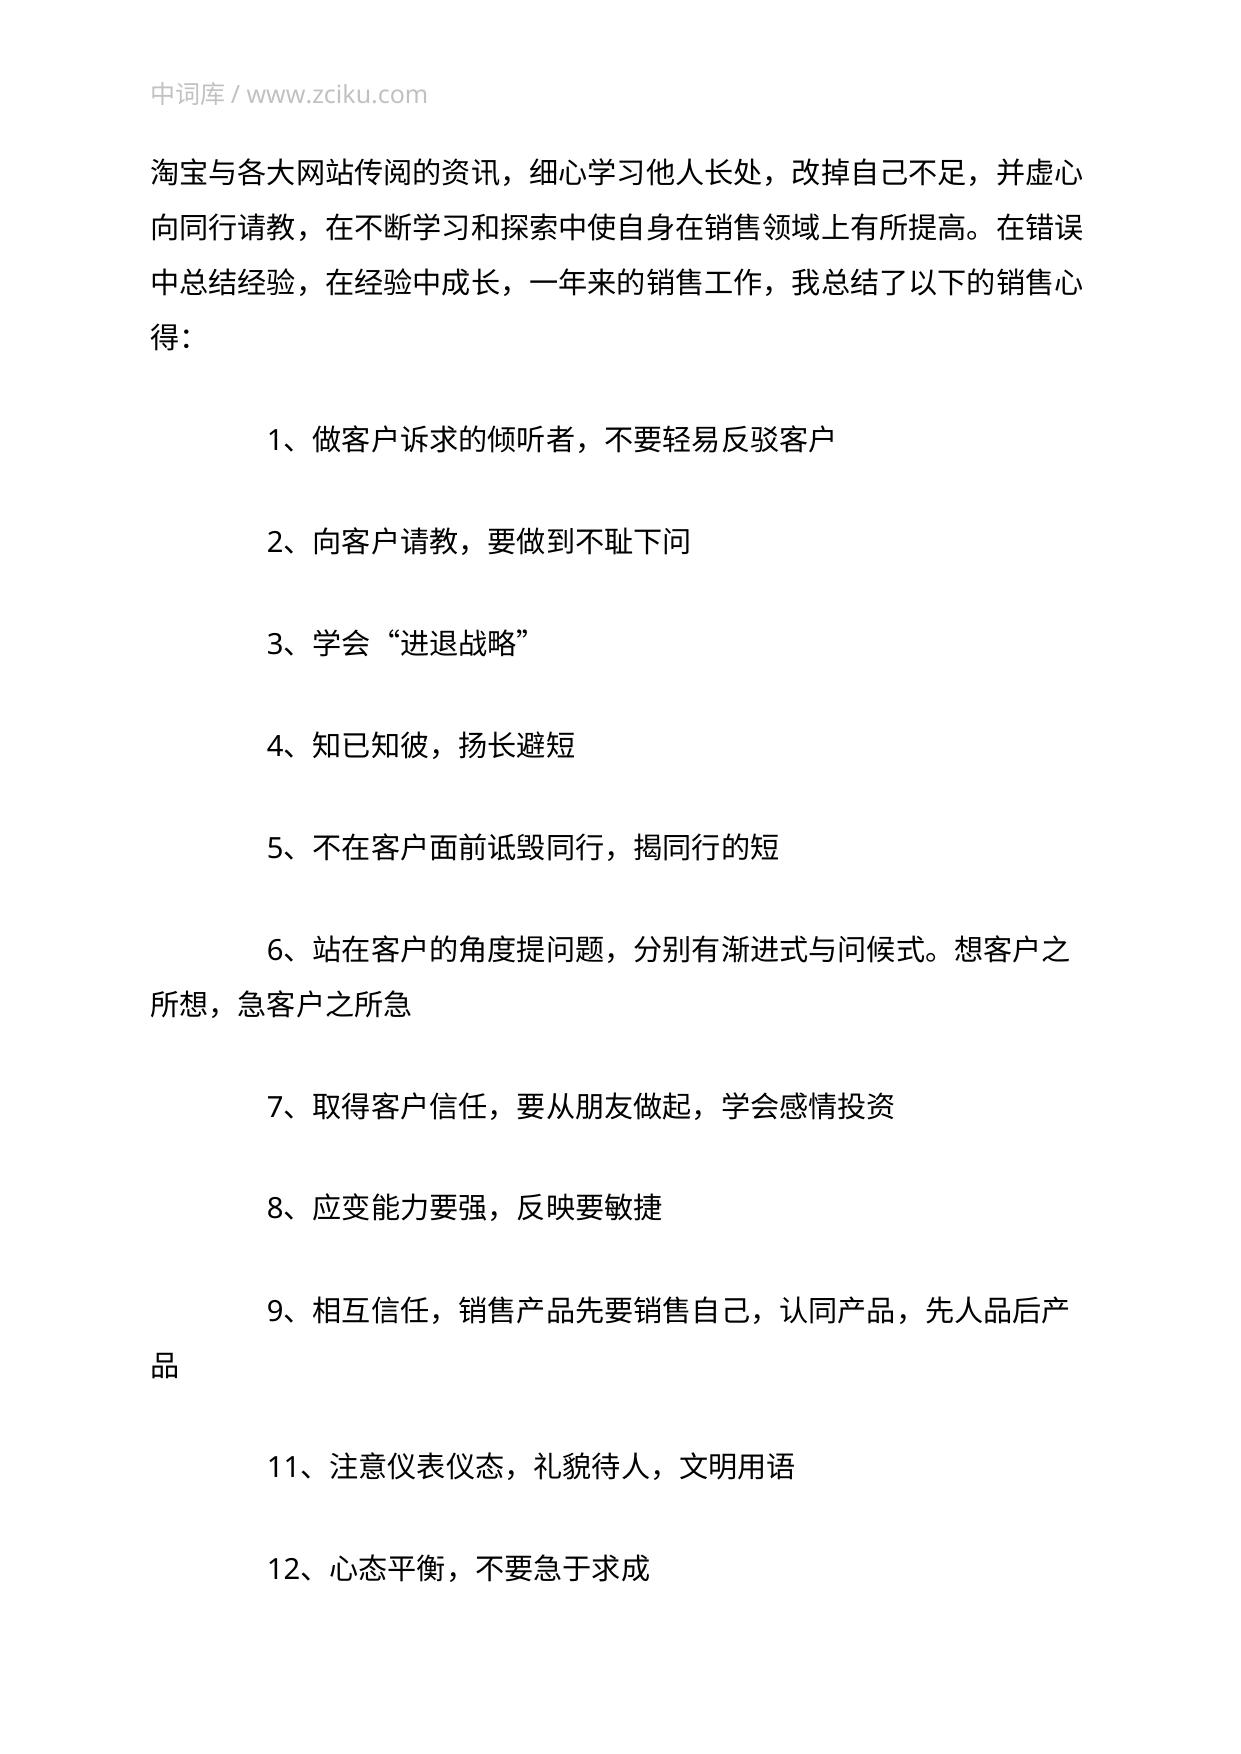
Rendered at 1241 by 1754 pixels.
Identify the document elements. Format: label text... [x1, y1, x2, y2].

text 3、学会“进退战略” [150, 620, 1090, 663]
text 6、站在客户的角度提问题，分别有渐进式与问候式。想客户之所想，急客户之所急 [150, 926, 1090, 1024]
text 11、注意仪表仪态，礼貌待人，文明用语 [150, 1444, 1090, 1486]
text 9、相互信任，销售产品先要销售自己，认同产品，先人品后产品 [150, 1287, 1090, 1384]
text 7、取得客户信任，要从朋友做起，学会感情投资 [150, 1083, 1090, 1126]
text 12、心态平衡，不要急于求成 [150, 1546, 1090, 1588]
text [150, 150, 1090, 357]
text 4、知已知彼，扬长避短 [150, 722, 1090, 765]
text 1、做客户诉求的倾听者，不要轻易反驳客户 [150, 416, 1090, 459]
text 2、向客户请教，要做到不耻下问 [150, 518, 1090, 561]
text 5、不在客户面前诋毁同行，揭同行的短 [150, 824, 1090, 867]
text 8、应变能力要强，反映要敏捷 [150, 1185, 1090, 1227]
